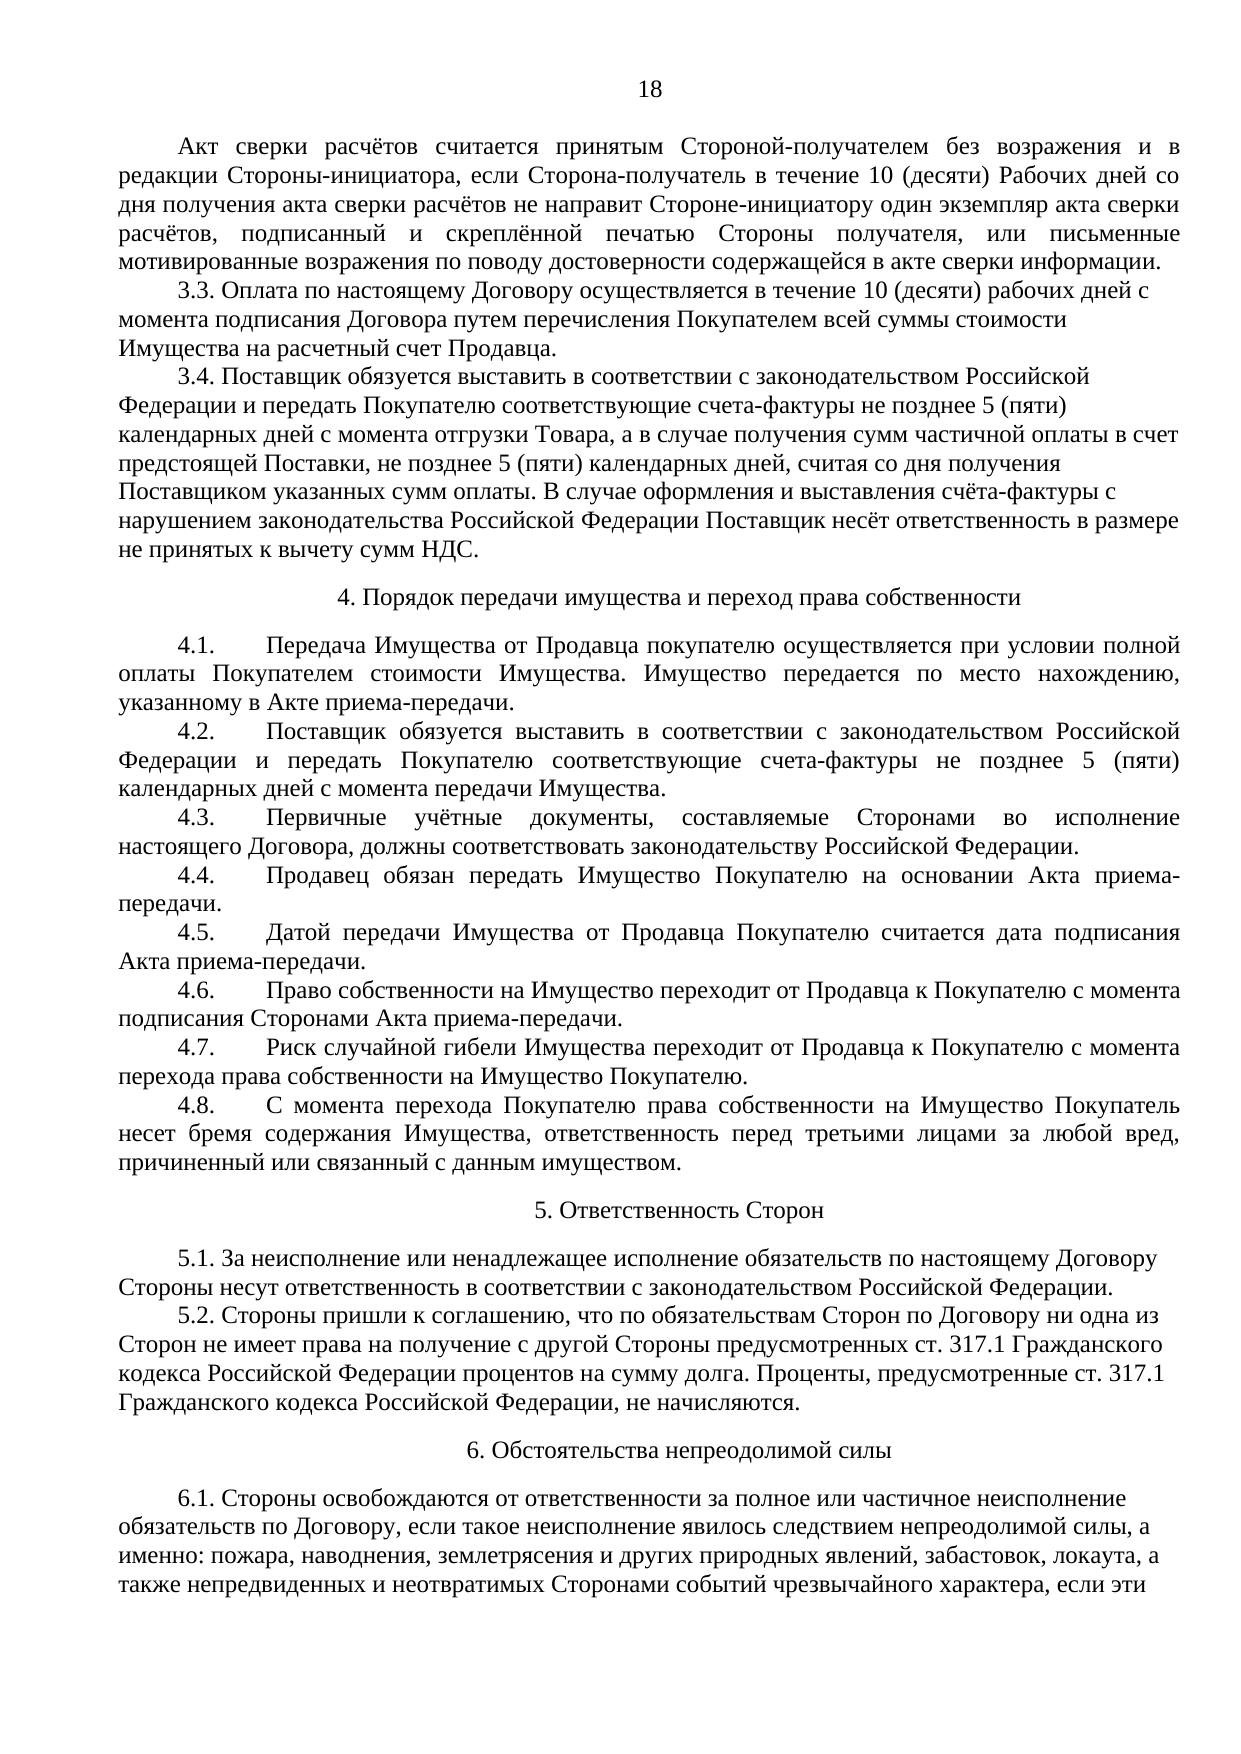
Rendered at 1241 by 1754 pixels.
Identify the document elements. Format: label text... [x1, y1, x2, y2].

list Право собственности на Имущество переходит от Продавца к Покупателю с момента подписания Сторонами Акта приема-передачи. [118, 975, 1181, 1032]
list Риск случайной гибели Имущества переходит от Продавца к Покупателю с момента перехода права собственности на Имущество Покупателю. [118, 1032, 1181, 1090]
text 5.2. Стороны пришли к соглашению, что по обязательствам Сторон по Договору ни одна из Сторон не имеет права на получение с другой Стороны предусмотренных ст. 317.1 Гражданского кодекса Российской Федерации процентов на сумму долга. Проценты, предусмотренные ст. 317.1 Гражданского кодекса Российской Федерации, не начисляются. [118, 1301, 1181, 1416]
list Передача Имущества от Продавца покупателю осуществляется при условии полной оплаты Покупателем стоимости Имущества. Имущество передается по место нахождению, указанному в Акте приема-передачи. [118, 630, 1181, 716]
text 5.1. За неисполнение или ненадлежащее исполнение обязательств по настоящему Договору Стороны несут ответственность в соответствии с законодательством Российской Федерации. [118, 1243, 1181, 1301]
list Датой передачи Имущества от Продавца Покупателю считается дата подписания Акта приема-передачи. [118, 917, 1181, 975]
list Продавец обязан передать Имущество Покупателю на основании Акта приема-передачи. [118, 860, 1181, 917]
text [118, 1483, 1181, 1598]
text 4. Порядок передачи имущества и переход права собственности [118, 582, 1181, 611]
list Первичные учётные документы, составляемые Сторонами во исполнение настоящего Договора, должны соответствовать законодательству Российской Федерации. [118, 802, 1181, 860]
list С момента перехода Покупателю права собственности на Имущество Покупатель несет бремя содержания Имущества, ответственность перед третьими лицами за любой вред, причиненный или связанный с данным имуществом. [118, 1090, 1181, 1176]
text 6. Обстоятельства непреодолимой силы [118, 1435, 1181, 1463]
text 3.4. Поставщик обязуется выставить в соответствии с законодательством Российской Федерации и передать Покупателю соответствующие счета-фактуры не позднее 5 (пяти) календарных дней с момента отгрузки Товара, а в случае получения сумм частичной оплаты в счет предстоящей Поставки, не позднее 5 (пяти) календарных дней, считая со дня получения Поставщиком указанных сумм оплаты. В случае оформления и выставления счёта-фактуры с нарушением законодательства Российской Федерации Поставщик несёт ответственность в размере не принятых к вычету сумм НДС. [118, 361, 1181, 563]
list Поставщик обязуется выставить в соответствии с законодательством Российской Федерации и передать Покупателю соответствующие счета-фактуры не позднее 5 (пяти) календарных дней с момента передачи Имущества. [118, 716, 1181, 802]
text 3.3. Оплата по настоящему Договору осуществляется в течение 10 (десяти) рабочих дней с момента подписания Договора путем перечисления Покупателем всей суммы стоимости Имущества на расчетный счет Продавца. [118, 275, 1181, 361]
text Акт сверки расчётов считается принятым Стороной-получателем без возражения и в редакции Стороны-инициатора, если Сторона-получатель в течение 10 (десяти) Рабочих дней со дня получения акта сверки расчётов не направит Стороне-инициатору один экземпляр акта сверки расчётов, подписанный и скреплённой печатью Стороны получателя, или письменные мотивированные возражения по поводу достоверности содержащейся в акте сверки информации. [118, 131, 1181, 275]
text 5. Ответственность Сторон [118, 1195, 1181, 1224]
